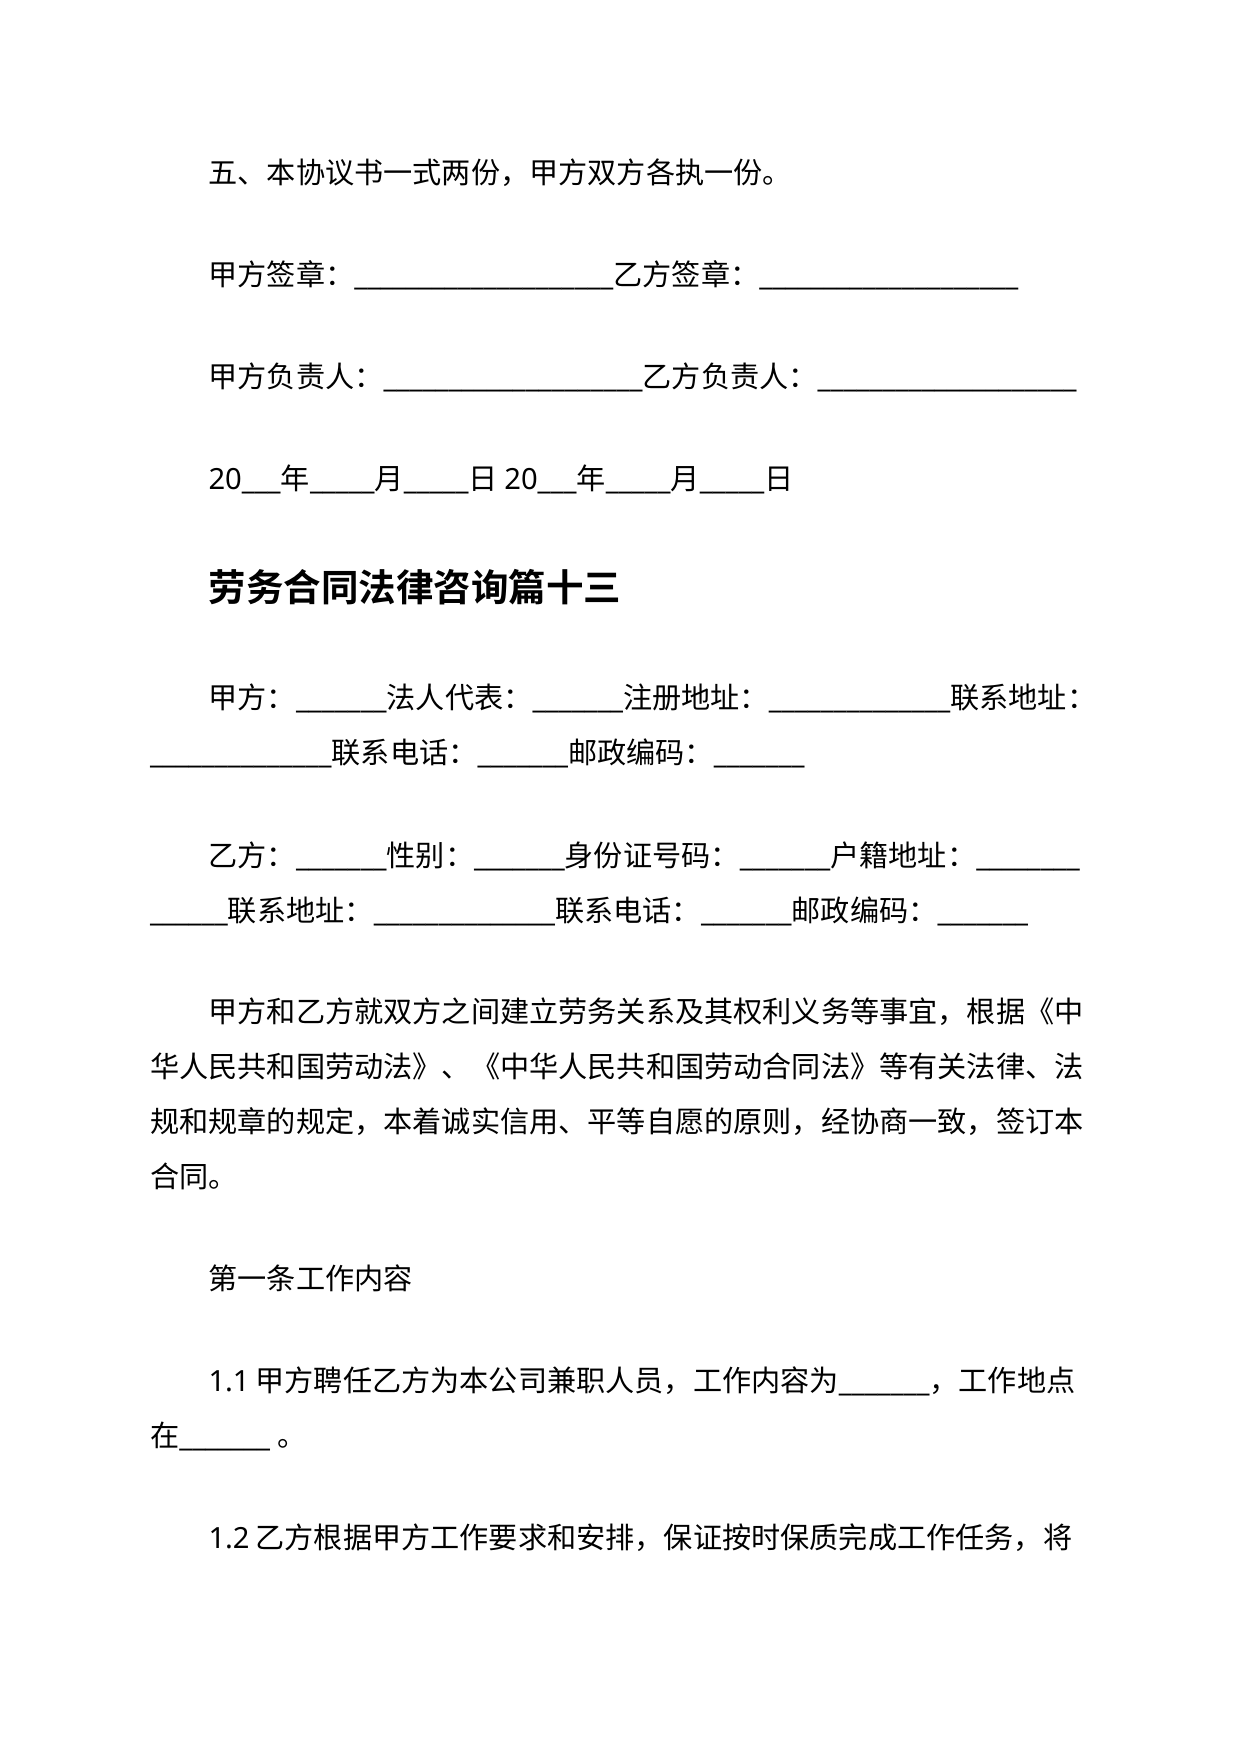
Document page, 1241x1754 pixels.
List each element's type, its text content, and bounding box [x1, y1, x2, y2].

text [150, 1514, 1090, 1557]
text 五、本协议书一式两份，甲方双方各执一份。 [150, 150, 1090, 192]
text 甲方：_______法人代表：_______注册地址：______________联系地址：______________联系电话：_______邮政编码：_______ [150, 675, 1090, 772]
text 20___年_____月_____日 20___年_____月_____日 [150, 456, 1090, 498]
text 甲方签章：____________________乙方签章：____________________ [150, 252, 1090, 294]
text 劳务合同法律咨询篇十三 [150, 558, 1090, 612]
text 乙方：_______性别：_______身份证号码：_______户籍地址：______________联系地址：______________联系电话：_______邮政编码：_______ [150, 832, 1090, 929]
text 第一条工作内容 [150, 1256, 1090, 1298]
text 甲方和乙方就双方之间建立劳务关系及其权利义务等事宜，根据《中华人民共和国劳动法》、《中华人民共和国劳动合同法》等有关法律、法规和规章的规定，本着诚实信用、平等自愿的原则，经协商一致，签订本合同。 [150, 989, 1090, 1196]
text 1.1甲方聘任乙方为本公司兼职人员，工作内容为_______，工作地点在_______ 。 [150, 1357, 1090, 1455]
text 甲方负责人：____________________乙方负责人：____________________ [150, 354, 1090, 396]
